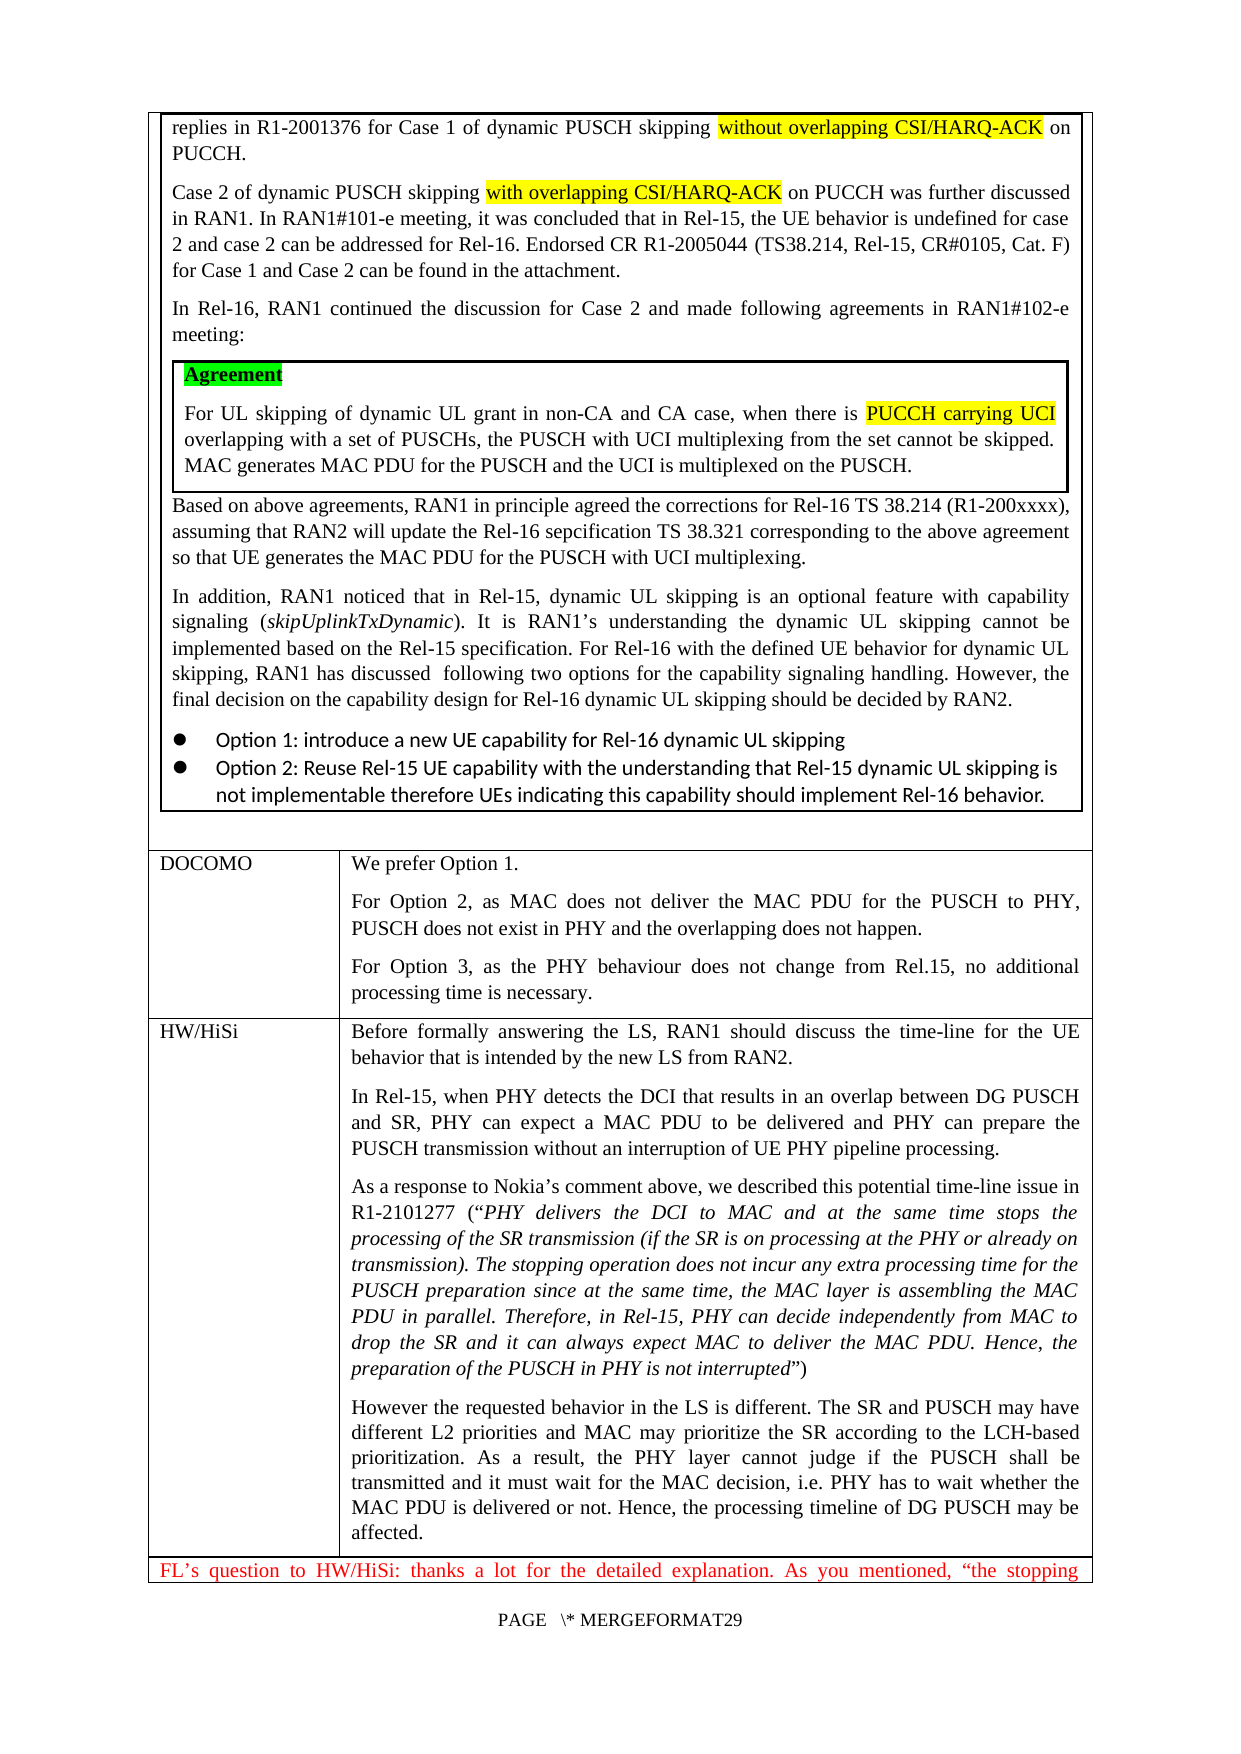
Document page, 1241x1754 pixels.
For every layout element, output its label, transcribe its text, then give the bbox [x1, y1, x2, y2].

table_cell HW/HiSi [149, 1045, 339, 1582]
table_cell Before formally answering the LS, RAN1 should discuss the time-line for the UE behavior that is intended by the new LS from RAN2. In Rel-15, when PHY detects the DCI that results in an overlap between DG PUSCH and SR, PHY can expect a MAC PDU to be delivered and PHY can prepare the PUSCH transmission without an interruption of UE PHY pipeline processing. As a response to Nokia’s comment above, we described this potential time-line issue in R1-2101277 (“PHY delivers the DCI to MAC and at the same time stops the processing of the SR transmission (if the SR is on processing at the PHY or already on transmission). The stopping operation does not incur any extra processing time for the PUSCH preparation since at the same time, the MAC layer is assembling the MAC PDU in parallel. Therefore, in Rel-15, PHY can decide independently from MAC to drop the SR and it can always expect MAC to deliver the MAC PDU. Hence, the preparation of the PUSCH in PHY is not interrupted”) However the requested behavior in the LS is different. The SR and PUSCH may have different L2 priorities and MAC may prioritize the SR according to the LCH-based prioritization. As a result, the PHY layer cannot judge if the PUSCH shall be transmitted and it must wait for the MAC decision, i.e. PHY has to wait whether the MAC PDU is delivered or not. Hence, the processing timeline of DG PUSCH may be affected. [340, 1045, 1092, 1582]
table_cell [149, 113, 1092, 876]
table_cell We prefer Option 1. For Option 2, as MAC does not deliver the MAC PDU for the PUSCH to PHY, PUSCH does not exist in PHY and the overlapping does not happen. For Option 3, as the PHY behaviour does not change from Rel.15, no additional processing time is necessary. [340, 877, 1092, 1044]
table_cell DOCOMO [149, 877, 339, 1044]
